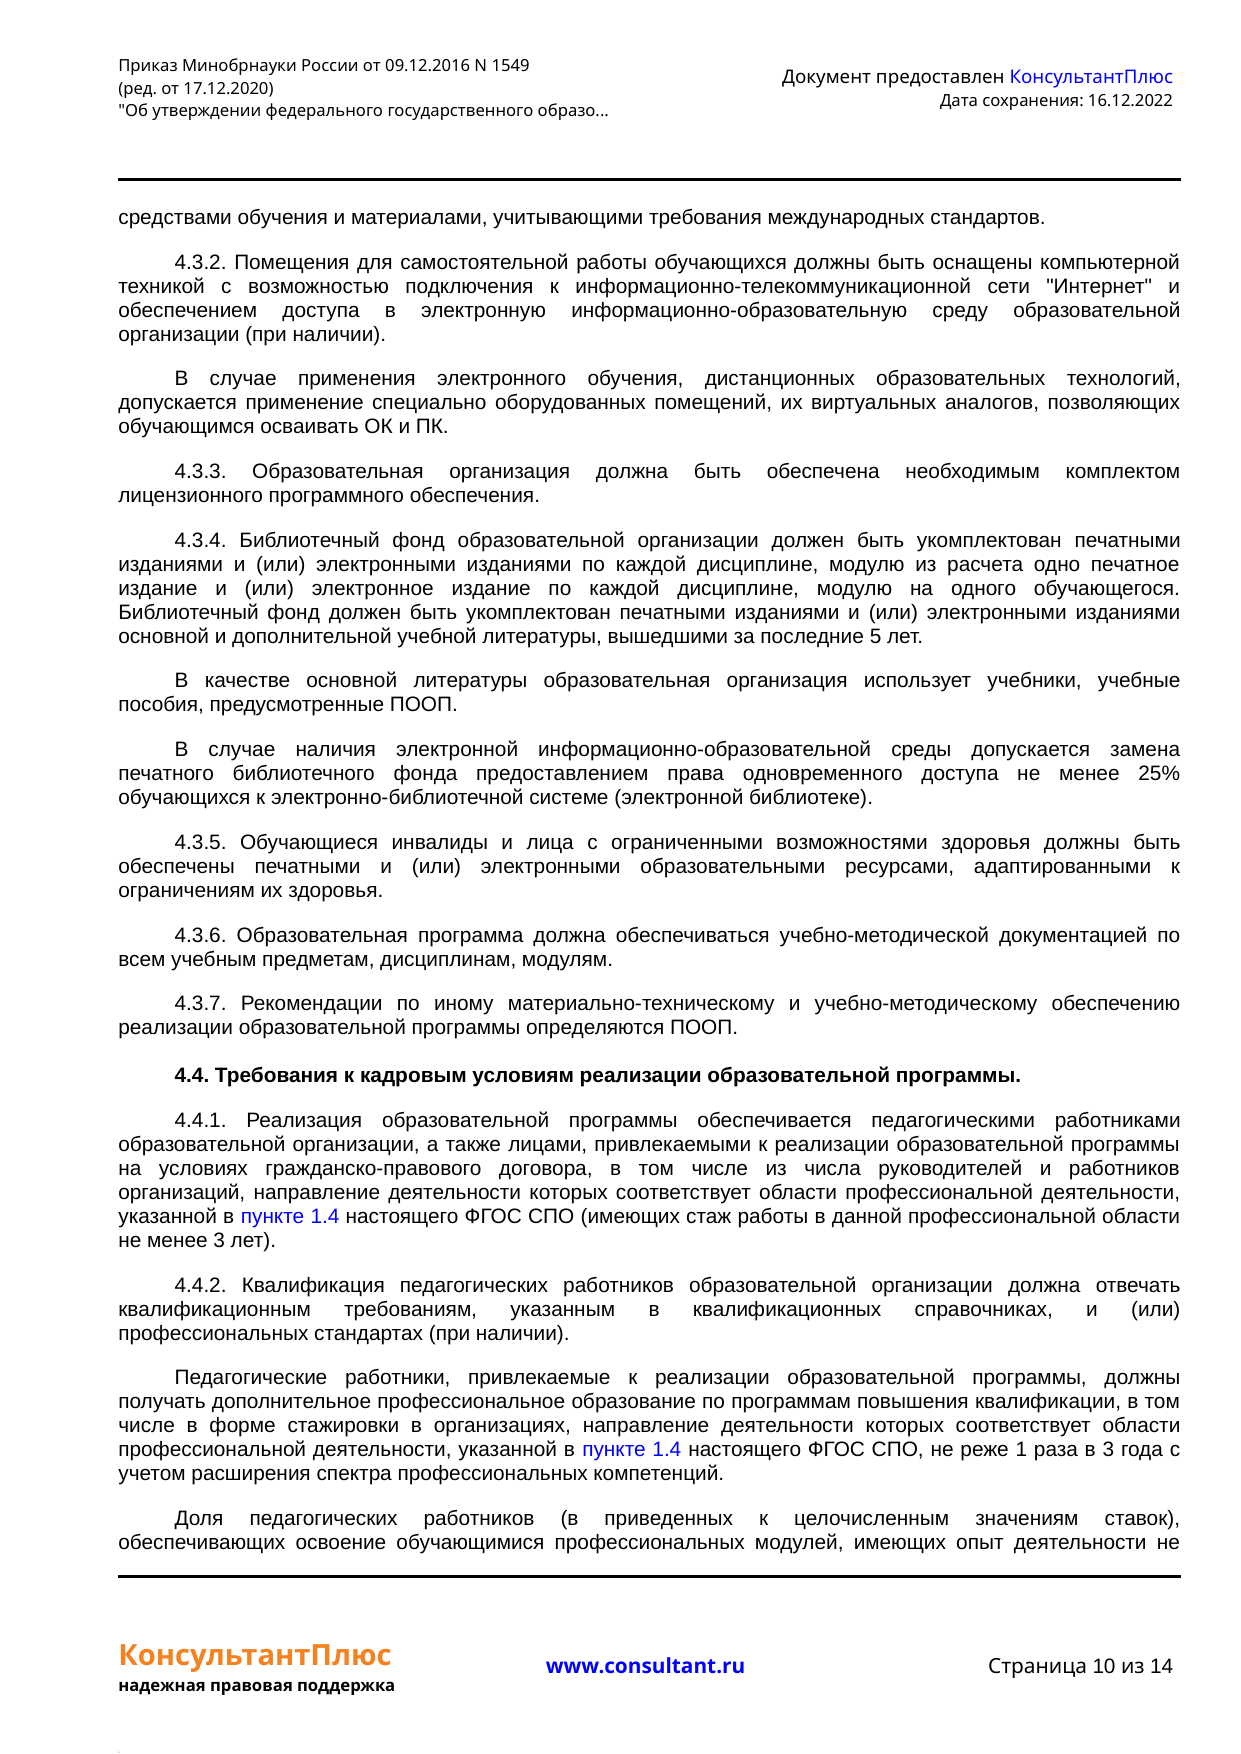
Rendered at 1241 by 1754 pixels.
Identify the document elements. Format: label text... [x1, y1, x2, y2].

text 4.4.1. Реализация образовательной программы обеспечивается педагогическими работниками образовательной организации, а также лицами, привлекаемыми к реализации образовательной программы на условиях гражданско-правового договора, в том числе из числа руководителей и работников организаций, направление деятельности которых соответствует области профессиональной деятельности, указанной в пункте 1.4 настоящего ФГОС СПО (имеющих стаж работы в данной профессиональной области не менее 3 лет). [118, 1108, 1181, 1252]
text Педагогические работники, привлекаемые к реализации образовательной программы, должны получать дополнительное профессиональное образование по программам повышения квалификации, в том числе в форме стажировки в организациях, направление деятельности которых соответствует области профессиональной деятельности, указанной в пункте 1.4 настоящего ФГОС СПО, не реже 1 раза в 3 года с учетом расширения спектра профессиональных компетенций. [118, 1365, 1181, 1485]
text 4.3.3. Образовательная организация должна быть обеспечена необходимым комплектом лицензионного программного обеспечения. [118, 459, 1181, 507]
text 4.3.6. Образовательная программа должна обеспечиваться учебно-методической документацией по всем учебным предметам, дисциплинам, модулям. [118, 922, 1181, 970]
text В случае наличия электронной информационно-образовательной среды допускается замена печатного библиотечного фонда предоставлением права одновременного доступа не менее 25% обучающихся к электронно-библиотечной системе (электронной библиотеке). [118, 737, 1181, 809]
text В случае применения электронного обучения, дистанционных образовательных технологий, допускается применение специально оборудованных помещений, их виртуальных аналогов, позволяющих обучающимся осваивать ОК и ПК. [118, 366, 1181, 438]
text 4.4.2. Квалификация педагогических работников образовательной организации должна отвечать квалификационным требованиям, указанным в квалификационных справочниках, и (или) профессиональных стандартах (при наличии). [118, 1272, 1181, 1344]
title 4.4. Требования к кадровым условиям реализации образовательной программы. [118, 1063, 1181, 1087]
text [118, 1506, 1181, 1554]
text 4.3.5. Обучающиеся инвалиды и лица с ограниченными возможностями здоровья должны быть обеспечены печатными и (или) электронными образовательными ресурсами, адаптированными к ограничениям их здоровья. [118, 830, 1181, 902]
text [118, 205, 1181, 229]
text 4.3.4. Библиотечный фонд образовательной организации должен быть укомплектован печатными изданиями и (или) электронными изданиями по каждой дисциплине, модулю из расчета одно печатное издание и (или) электронное издание по каждой дисциплине, модулю на одного обучающегося. Библиотечный фонд должен быть укомплектован печатными изданиями и (или) электронными изданиями основной и дополнительной учебной литературы, вышедшими за последние 5 лет. [118, 528, 1181, 647]
text В качестве основной литературы образовательная организация использует учебники, учебные пособия, предусмотренные ПООП. [118, 668, 1181, 716]
text 4.3.2. Помещения для самостоятельной работы обучающихся должны быть оснащены компьютерной техникой с возможностью подключения к информационно-телекоммуникационной сети "Интернет" и обеспечением доступа в электронную информационно-образовательную среду образовательной организации (при наличии). [118, 249, 1181, 345]
text 4.3.7. Рекомендации по иному материально-техническому и учебно-методическому обеспечению реализации образовательной программы определяются ПООП. [118, 991, 1181, 1039]
